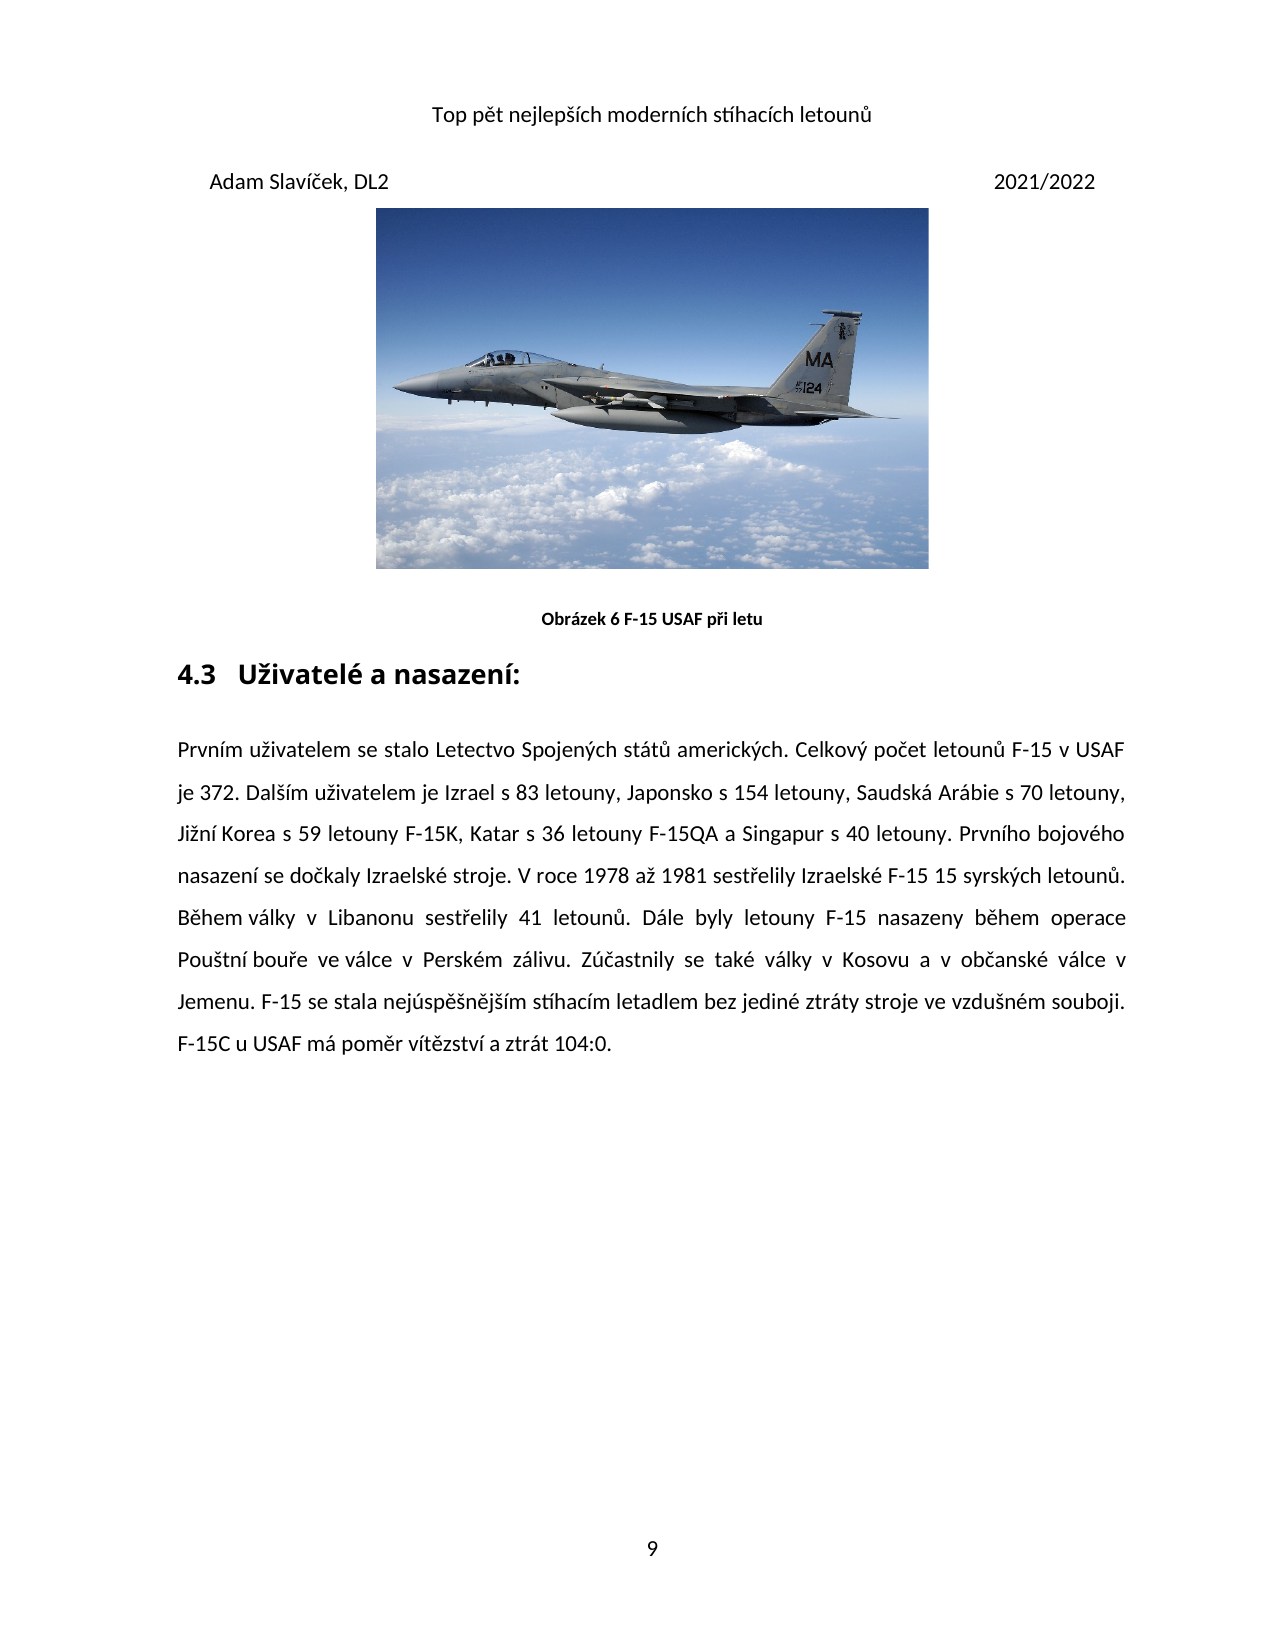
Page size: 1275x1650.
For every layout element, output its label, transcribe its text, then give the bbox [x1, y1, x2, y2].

subtitle Uživatelé a nasazení: [177, 655, 1127, 692]
text Prvním uživatelem se stalo Letectvo Spojených států amerických. Celkový počet letounů F-15 v USAF je 372. Dalším uživatelem je Izrael s 83 letouny, Japonsko s 154 letouny, Saudská Arábie s 70 letouny, Jižní Korea s 59 letouny F-15K, Katar s 36 letouny F-15QA a Singapur s 40 letouny. Prvního bojového nasazení se dočkaly Izraelské stroje. V roce 1978 až 1981 sestřelily Izraelské F-15 15 syrských letounů. Během války v Libanonu sestřelily 41 letounů. Dále byly letouny F-15 nasazeny během operace Pouštní bouře ve válce v Perském zálivu. Zúčastnily se také války v Kosovu a v občanské válce v Jemenu. F-15 se stala nejúspěšnějším stíhacím letadlem bez jediné ztráty stroje ve vzdušném souboji. F-15C u USAF má poměr vítězství a ztrát 104:0. [177, 736, 1127, 1057]
text Obrázek 6 F-15 USAF při letu [177, 607, 1127, 630]
picture [376, 208, 929, 569]
